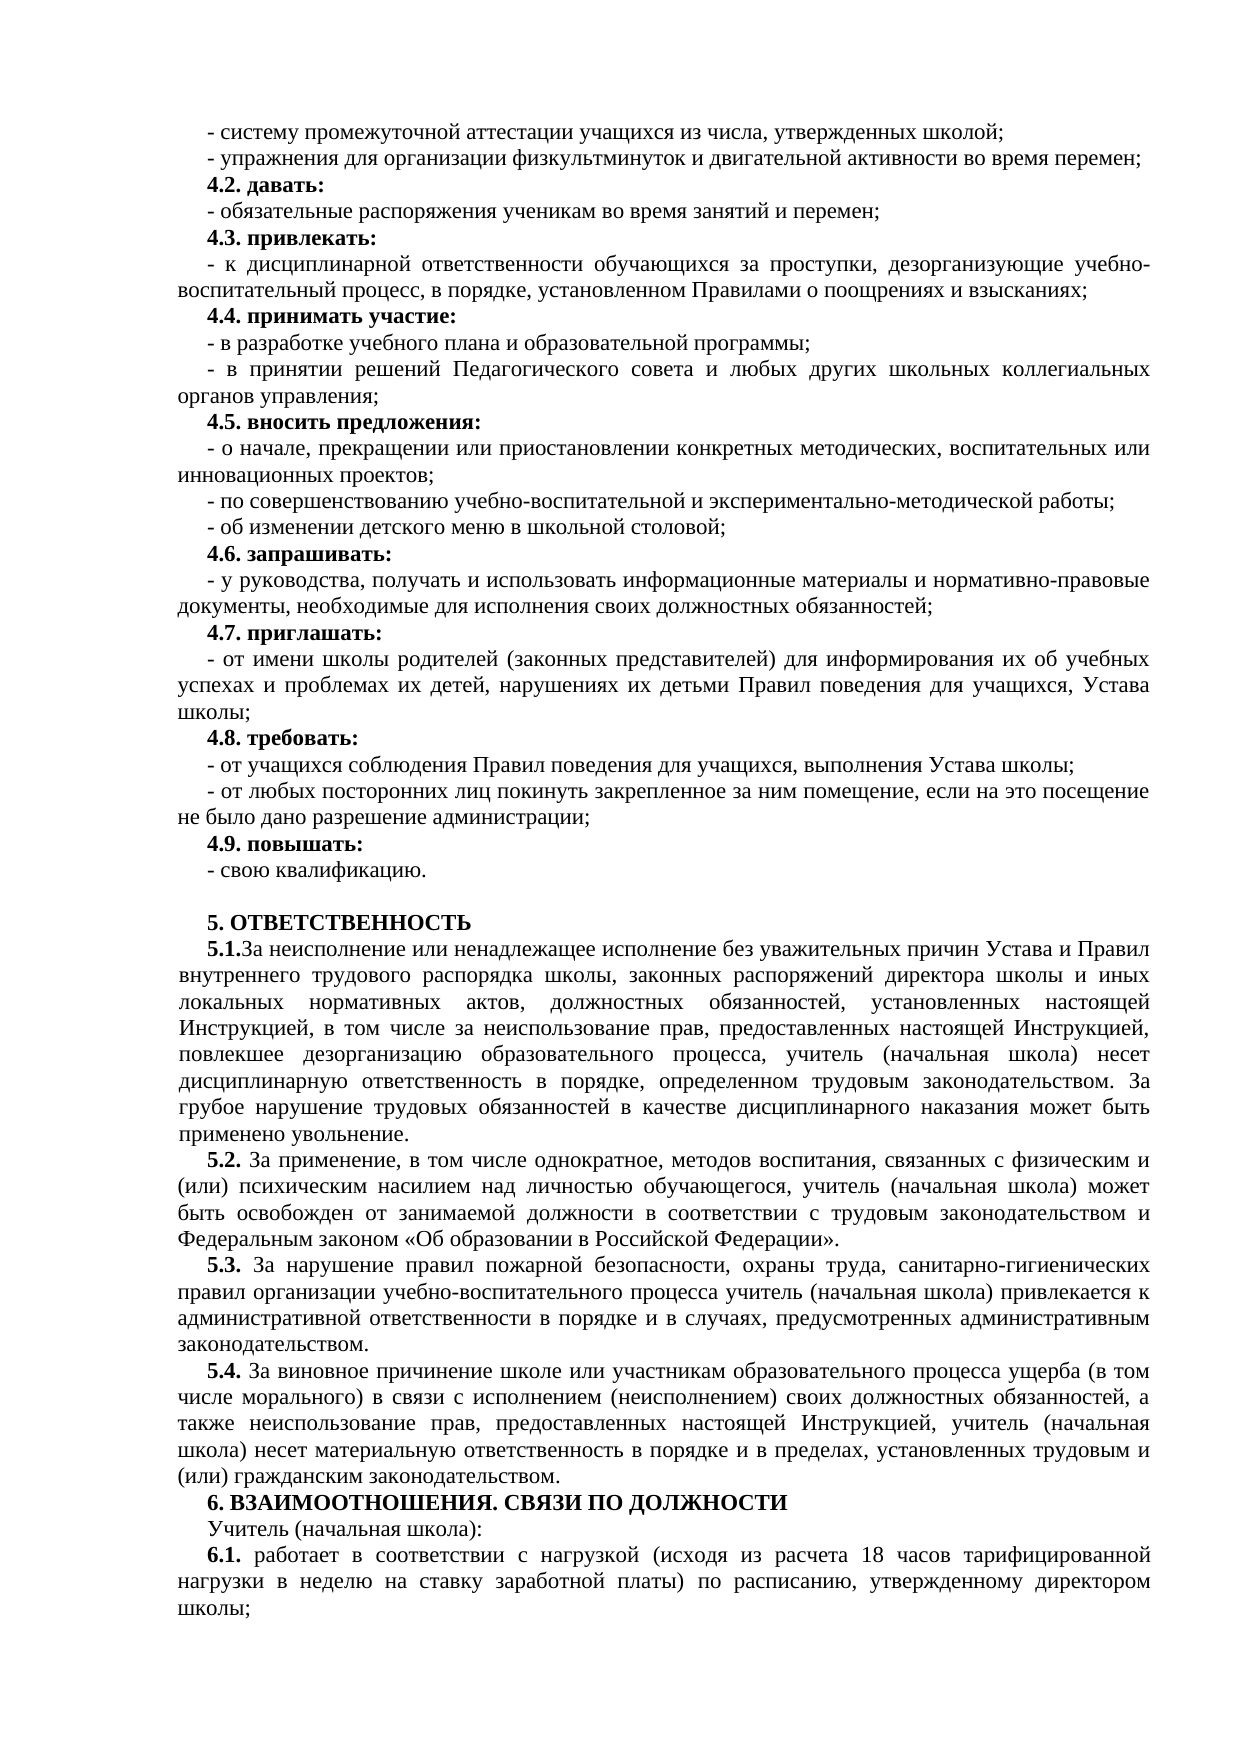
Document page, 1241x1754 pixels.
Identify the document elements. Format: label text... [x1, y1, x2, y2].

text - обязательные распоряжения ученикам во время занятий и перемен; [177, 197, 1152, 223]
text - о начале, прекращении или приостановлении конкретных методических, воспитательных или инновационных проектов; [177, 434, 1152, 487]
text - по совершенствованию учебно-воспитательной и экспериментально-методической работы; [177, 487, 1152, 513]
text 4.9. повышать: [177, 830, 1152, 856]
text - к дисциплинарной ответственности обучающихся за проступки, дезорганизующие учебно-воспитательный процесс, в порядке, установленном Правилами о поощрениях и взысканиях; [177, 250, 1152, 303]
text 5.4. За виновное причинение школе или участникам образовательного процесса ущерба (в том числе морального) в связи с исполнением (неисполнением) своих должностных обязанностей, а также неиспользование прав, предоставленных настоящей Инструкцией, учитель (начальная школа) несет материальную ответственность в порядке и в пределах, установленных трудовым и (или) гражданским законодательством. [177, 1357, 1152, 1488]
text 6. ВЗАИМООТНОШЕНИЯ. СВЯЗИ ПО ДОЛЖНОСТИ [177, 1488, 1152, 1515]
text 5. ОТВЕТСТВЕННОСТЬ [177, 909, 1152, 935]
text 5.2. За применение, в том числе однократное, методов воспитания, связанных с физическим и (или) психическим насилием над личностью обучающегося, учитель (начальная школа) может быть освобожден от занимаемой должности в соответствии с трудовым законодательством и Федеральным законом «Об образовании в Российской Федерации». [177, 1146, 1152, 1251]
text 4.8. требовать: [177, 724, 1152, 751]
text 4.4. принимать участие: [177, 303, 1152, 329]
text - в разработке учебного плана и образовательной программы; [177, 329, 1152, 355]
text 4.7. приглашать: [177, 619, 1152, 645]
text Учитель (начальная школа): [177, 1515, 1152, 1541]
text - от любых посторонних лиц покинуть закрепленное за ним помещение, если на это посещение не было дано разрешение администрации; [177, 777, 1152, 830]
text 6.1. работает в соответствии с нагрузкой (исходя из расчета 18 часов тарифицированной нагрузки в неделю на ставку заработной платы) по расписанию, утвержденному директором школы; [177, 1541, 1152, 1620]
text - в принятии решений Педагогического совета и любых других школьных коллегиальных органов управления; [177, 355, 1152, 408]
text 5.1.За неисполнение или ненадлежащее исполнение без уважительных причин Устава и Правил внутреннего трудового распорядка школы, законных распоряжений директора школы и иных локальных нормативных актов, должностных обязанностей, установленных настоящей Инструкцией, в том числе за неиспользование прав, предоставленных настоящей Инструкцией, повлекшее дезорганизацию образовательного процесса, учитель (начальная школа) несет дисциплинарную ответственность в порядке, определенном трудовым законодательством. За грубое нарушение трудовых обязанностей в качестве дисциплинарного наказания может быть применено увольнение. [179, 935, 1152, 1146]
text 4.6. запрашивать: [177, 540, 1152, 566]
text - от учащихся соблюдения Правил поведения для учащихся, выполнения Устава школы; [177, 751, 1152, 777]
text - свою квалификацию. [177, 856, 1152, 882]
text - систему промежуточной аттестации учащихся из числа, утвержденных школой; [177, 118, 1152, 144]
text 4.2. давать: [177, 171, 1152, 197]
text 5.3. За нарушение правил пожарной безопасности, охраны труда, санитарно-гигиенических правил организации учебно-воспитательного процесса учитель (начальная школа) привлекается к административной ответственности в порядке и в случаях, предусмотренных административным законодательством. [177, 1251, 1152, 1357]
text - упражнения для организации физкультминуток и двигательной активности во время перемен; [177, 144, 1152, 171]
text 4.3. привлекать: [177, 223, 1152, 250]
text - у руководства, получать и использовать информационные материалы и нормативно-правовые документы, необходимые для исполнения своих должностных обязанностей; [177, 566, 1152, 619]
text - от имени школы родителей (законных представителей) для информирования их об учебных успехах и проблемах их детей, нарушениях их детьми Правил поведения для учащихся, Устава школы; [177, 645, 1152, 724]
text - об изменении детского меню в школьной столовой; [177, 513, 1152, 540]
text 4.5. вносить предложения: [177, 408, 1152, 434]
